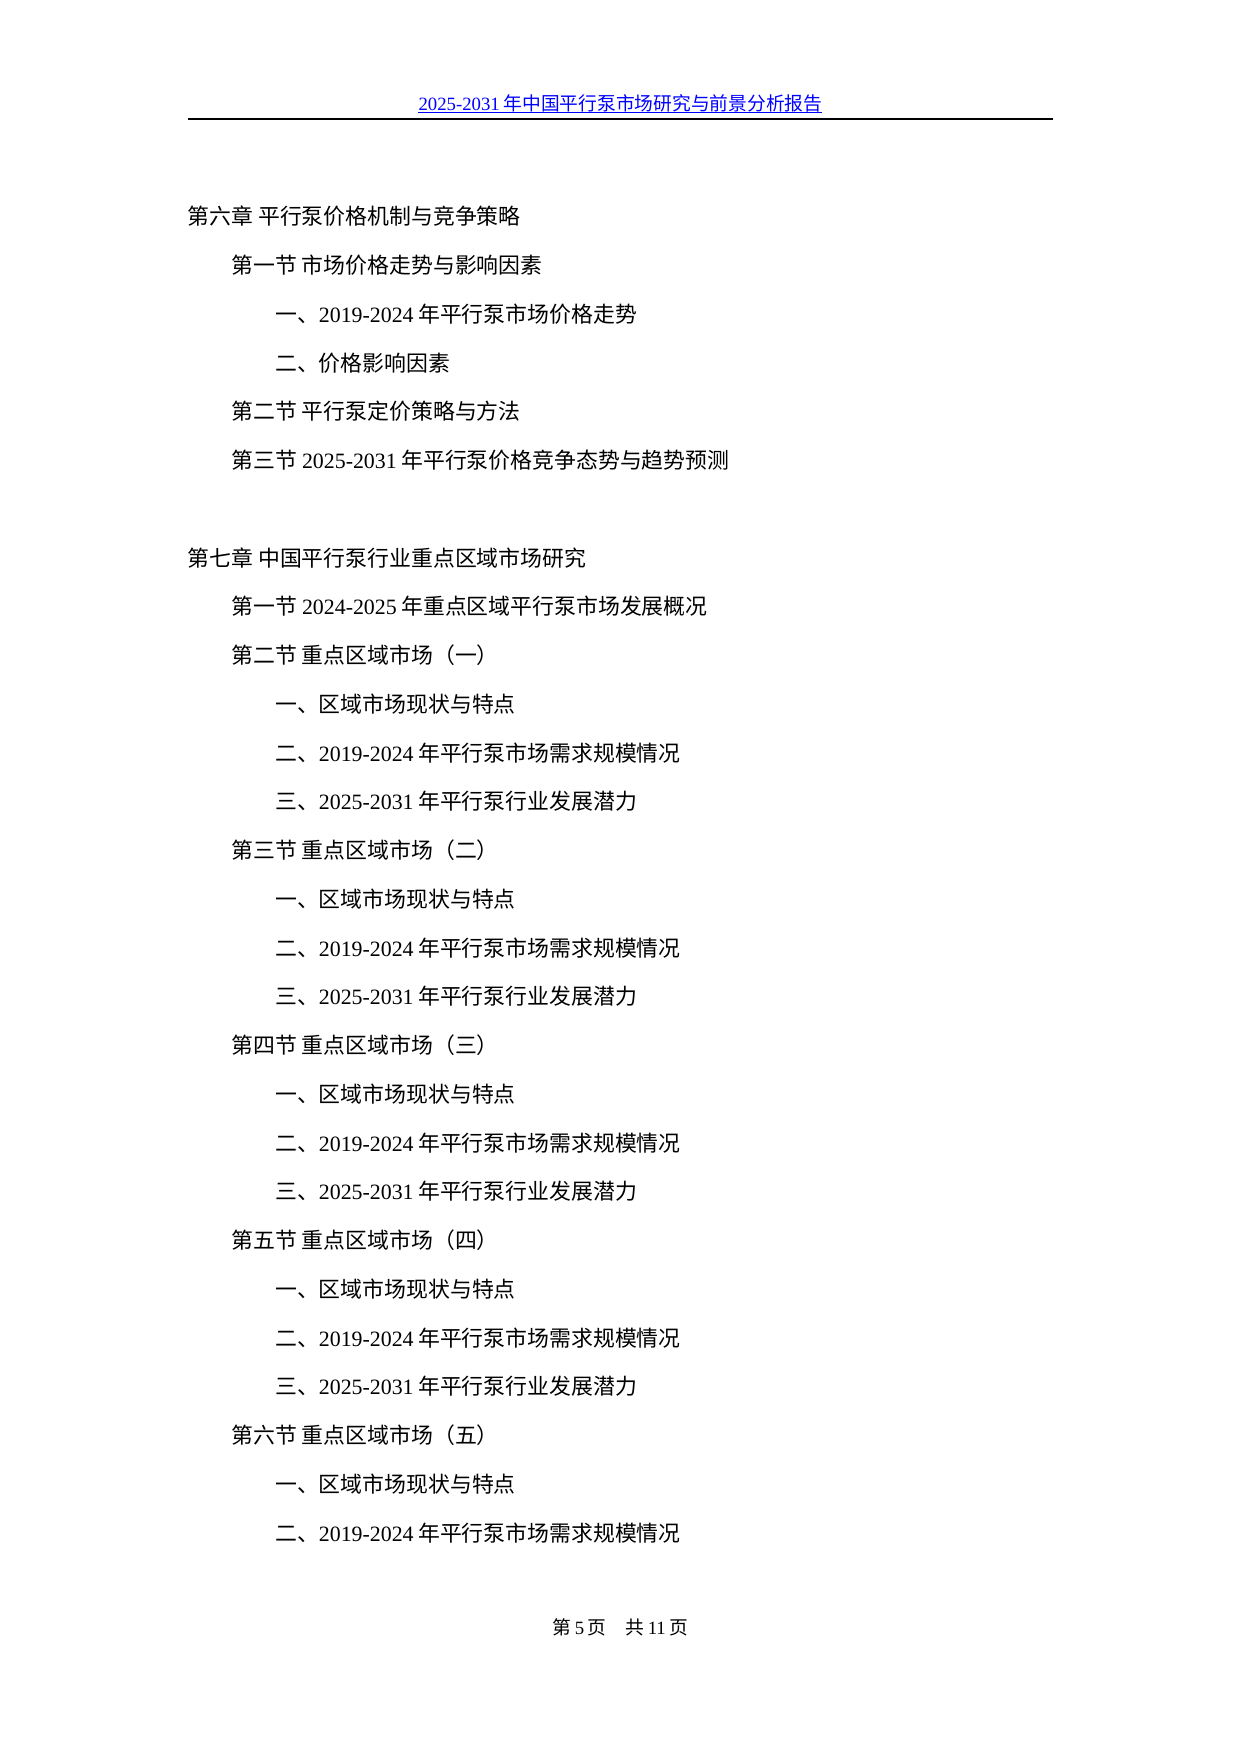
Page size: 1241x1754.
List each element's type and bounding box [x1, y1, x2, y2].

text [187, 150, 1053, 1548]
